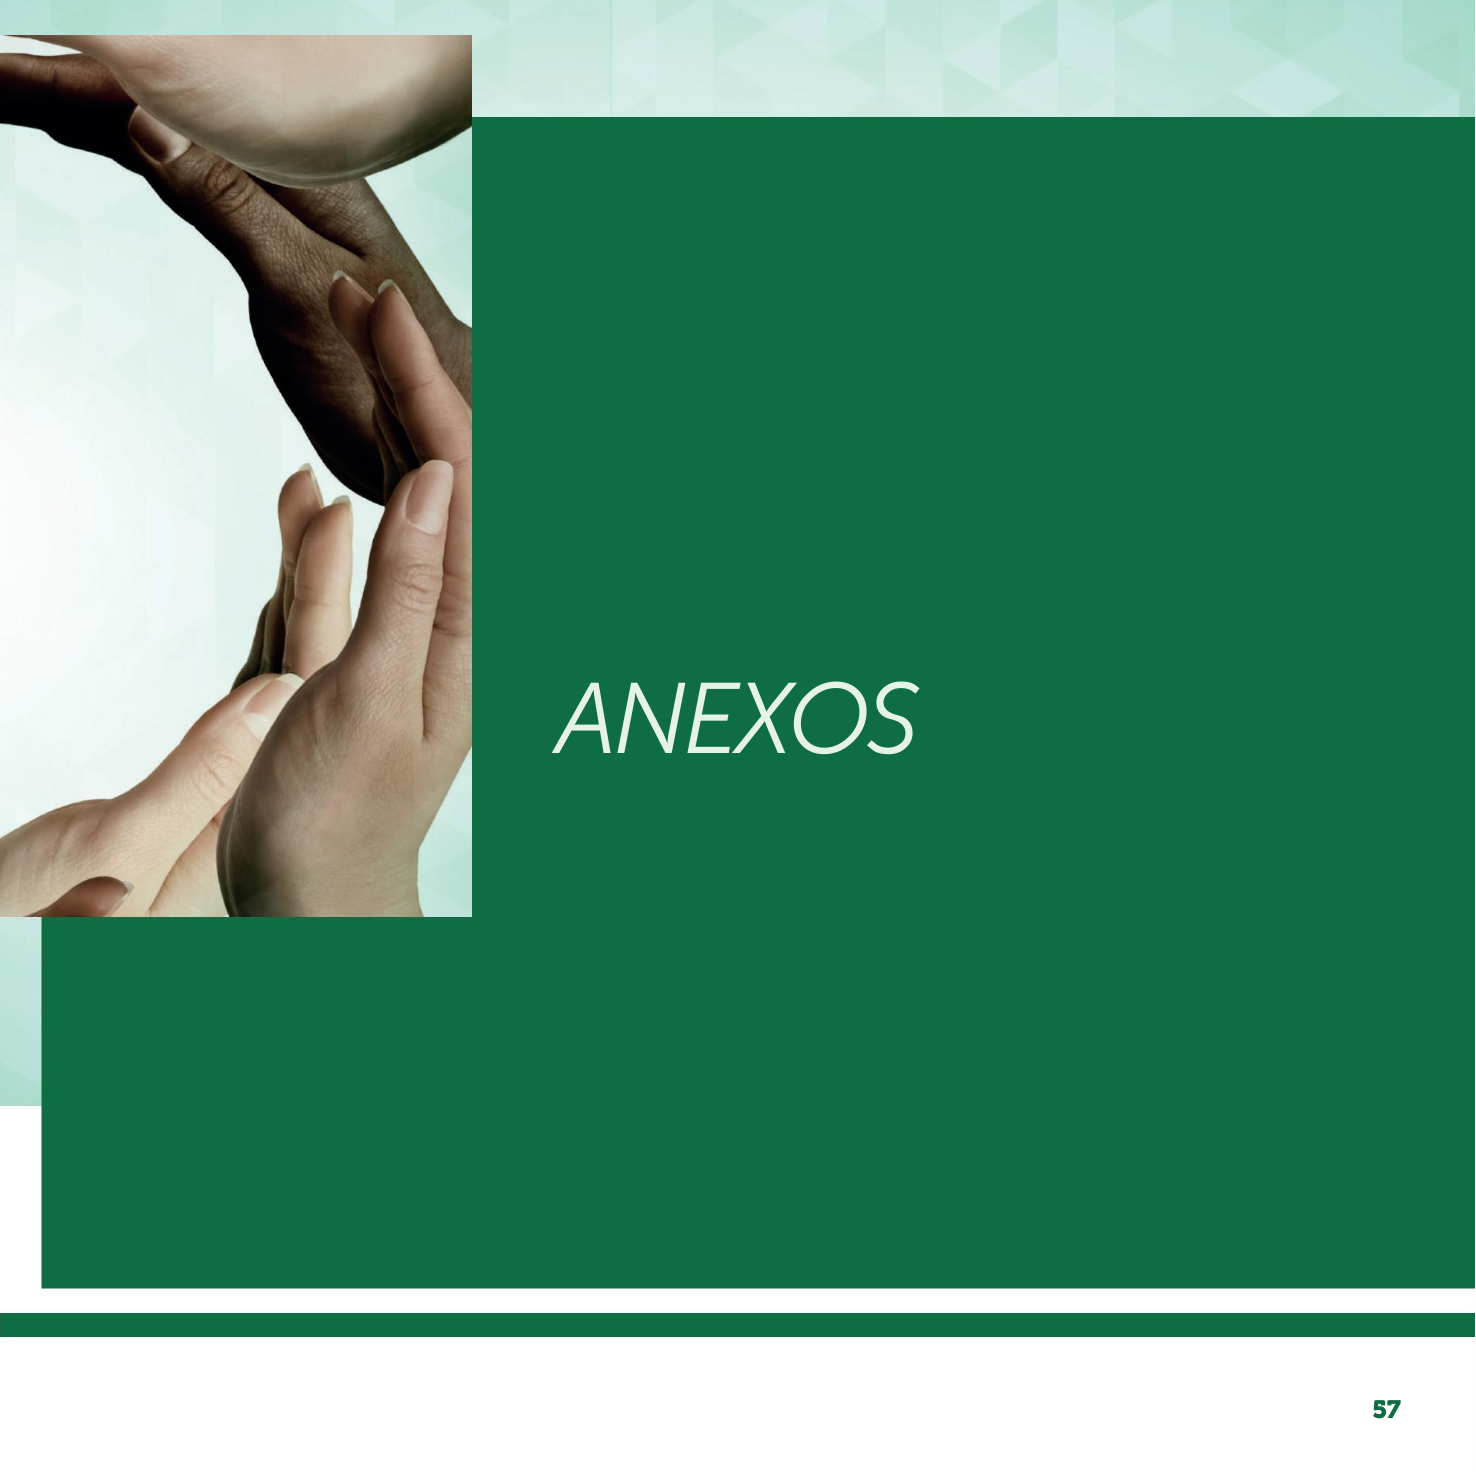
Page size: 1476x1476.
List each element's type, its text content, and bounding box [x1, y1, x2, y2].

text ANEXOS [556, 667, 969, 776]
picture [0, 0, 1475, 1475]
text 57 [1372, 1396, 1427, 1425]
